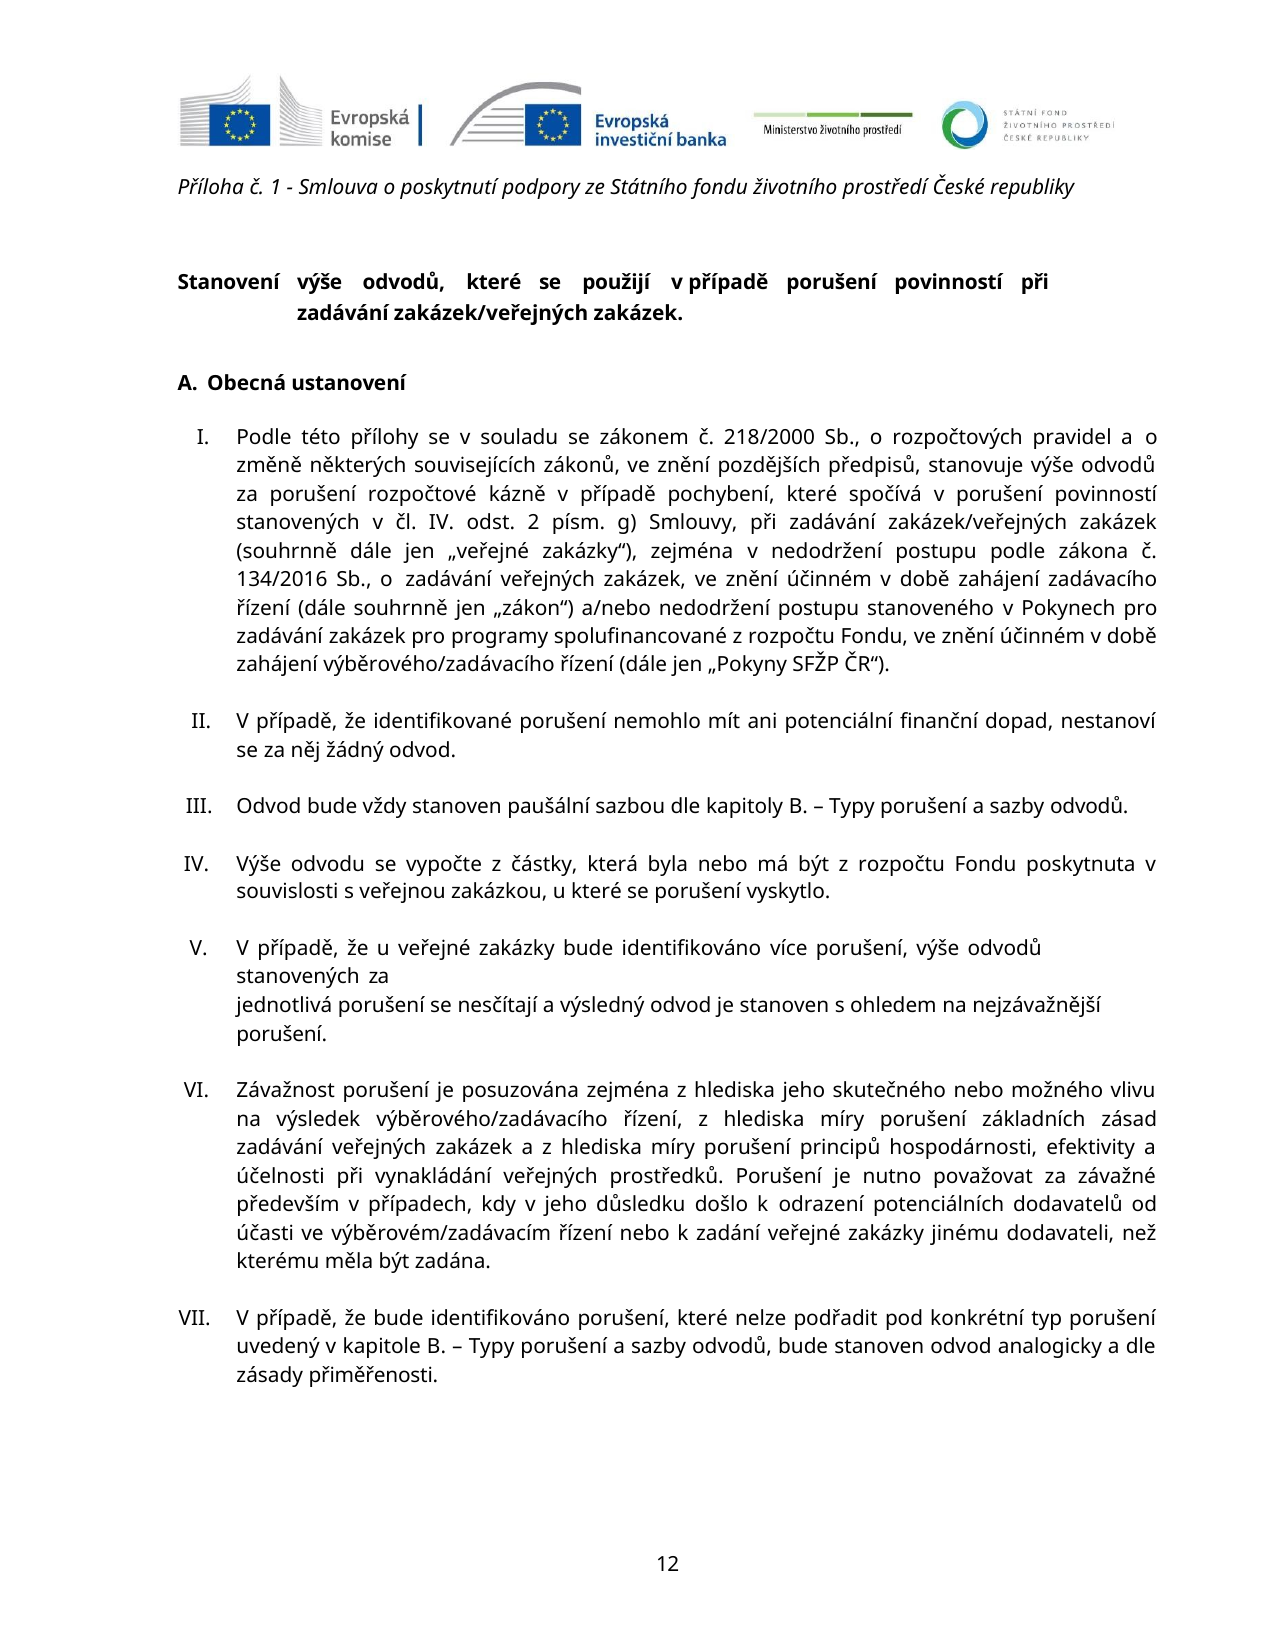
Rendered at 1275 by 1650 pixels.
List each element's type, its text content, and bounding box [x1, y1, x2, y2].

list Odvod bude vždy stanoven paušální sazbou dle kapitoly B. – Typy porušení a sazby odvodů. [186, 792, 1169, 820]
list Závažnost porušení je posuzována zejména z hlediska jeho skutečného nebo možného vlivu na výsledek výběrového/zadávacího řízení, z hlediska míry porušení základních zásad zadávání veřejných zakázek a z hlediska míry porušení principů hospodárnosti, efektivity a účelnosti při vynakládání veřejných prostředků. Porušení je nutno považovat za závažné především v případech, kdy v jeho důsledku došlo k odrazení potenciálních dodavatelů od účasti ve výběrovém/zadávacím řízení nebo k zadání veřejné zakázky jinému dodavateli, než kterému měla být zadána. [184, 1076, 1157, 1275]
list V případě, že identifikované porušení nemohlo mít ani potenciální finanční dopad, nestanoví se za něj žádný odvod. [191, 706, 1157, 763]
picture [177, 73, 1116, 150]
subtitle Stanovení výše odvodů, které se použijí v případě porušení povinností při zadávání zakázek/veřejných zakázek. [177, 267, 1157, 327]
list Výše odvodu se vypočte z částky, která byla nebo má být z rozpočtu Fondu poskytnuta v souvislosti s veřejnou zakázkou, u které se porušení vyskytlo. [184, 849, 1157, 904]
list Obecná ustanovení [177, 368, 1169, 396]
text Příloha č. 1 - Smlouva o poskytnutí podpory ze Státního fondu životního prostředí České republiky [177, 172, 1169, 200]
list V případě, že u veřejné zakázky bude identifikováno více porušení, výše odvodů stanovených za [189, 933, 1169, 990]
text jednotlivá porušení se nesčítají a výsledný odvod je stanoven s ohledem na nejzávažnější porušení. [236, 990, 1169, 1047]
list V případě, že bude identifikováno porušení, které nelze podřadit pod konkrétní typ porušení uvedený v kapitole B. – Typy porušení a sazby odvodů, bude stanoven odvod analogicky a dle zásady přiměřenosti. [178, 1303, 1157, 1388]
list Podle této přílohy se v souladu se zákonem č. 218/2000 Sb., o rozpočtových pravidel a o změně některých souvisejících zákonů, ve znění pozdějších předpisů, stanovuje výše odvodů za porušení rozpočtové kázně v případě pochybení, které spočívá v porušení povinností stanovených v čl. IV. odst. 2 písm. g) Smlouvy, při zadávání zakázek/veřejných zakázek (souhrnně dále jen „veřejné zakázky“), zejména v nedodržení postupu podle zákona č. 134/2016 Sb., o zadávání veřejných zakázek, ve znění účinném v době zahájení zadávacího řízení (dále souhrnně jen „zákon“) a/nebo nedodržení postupu stanoveného v Pokynech pro zadávání zakázek pro programy spolufinancované z rozpočtu Fondu, ve znění účinném v době zahájení výběrového/zadávacího řízení (dále jen „Pokyny SFŽP ČR“). [197, 422, 1157, 678]
